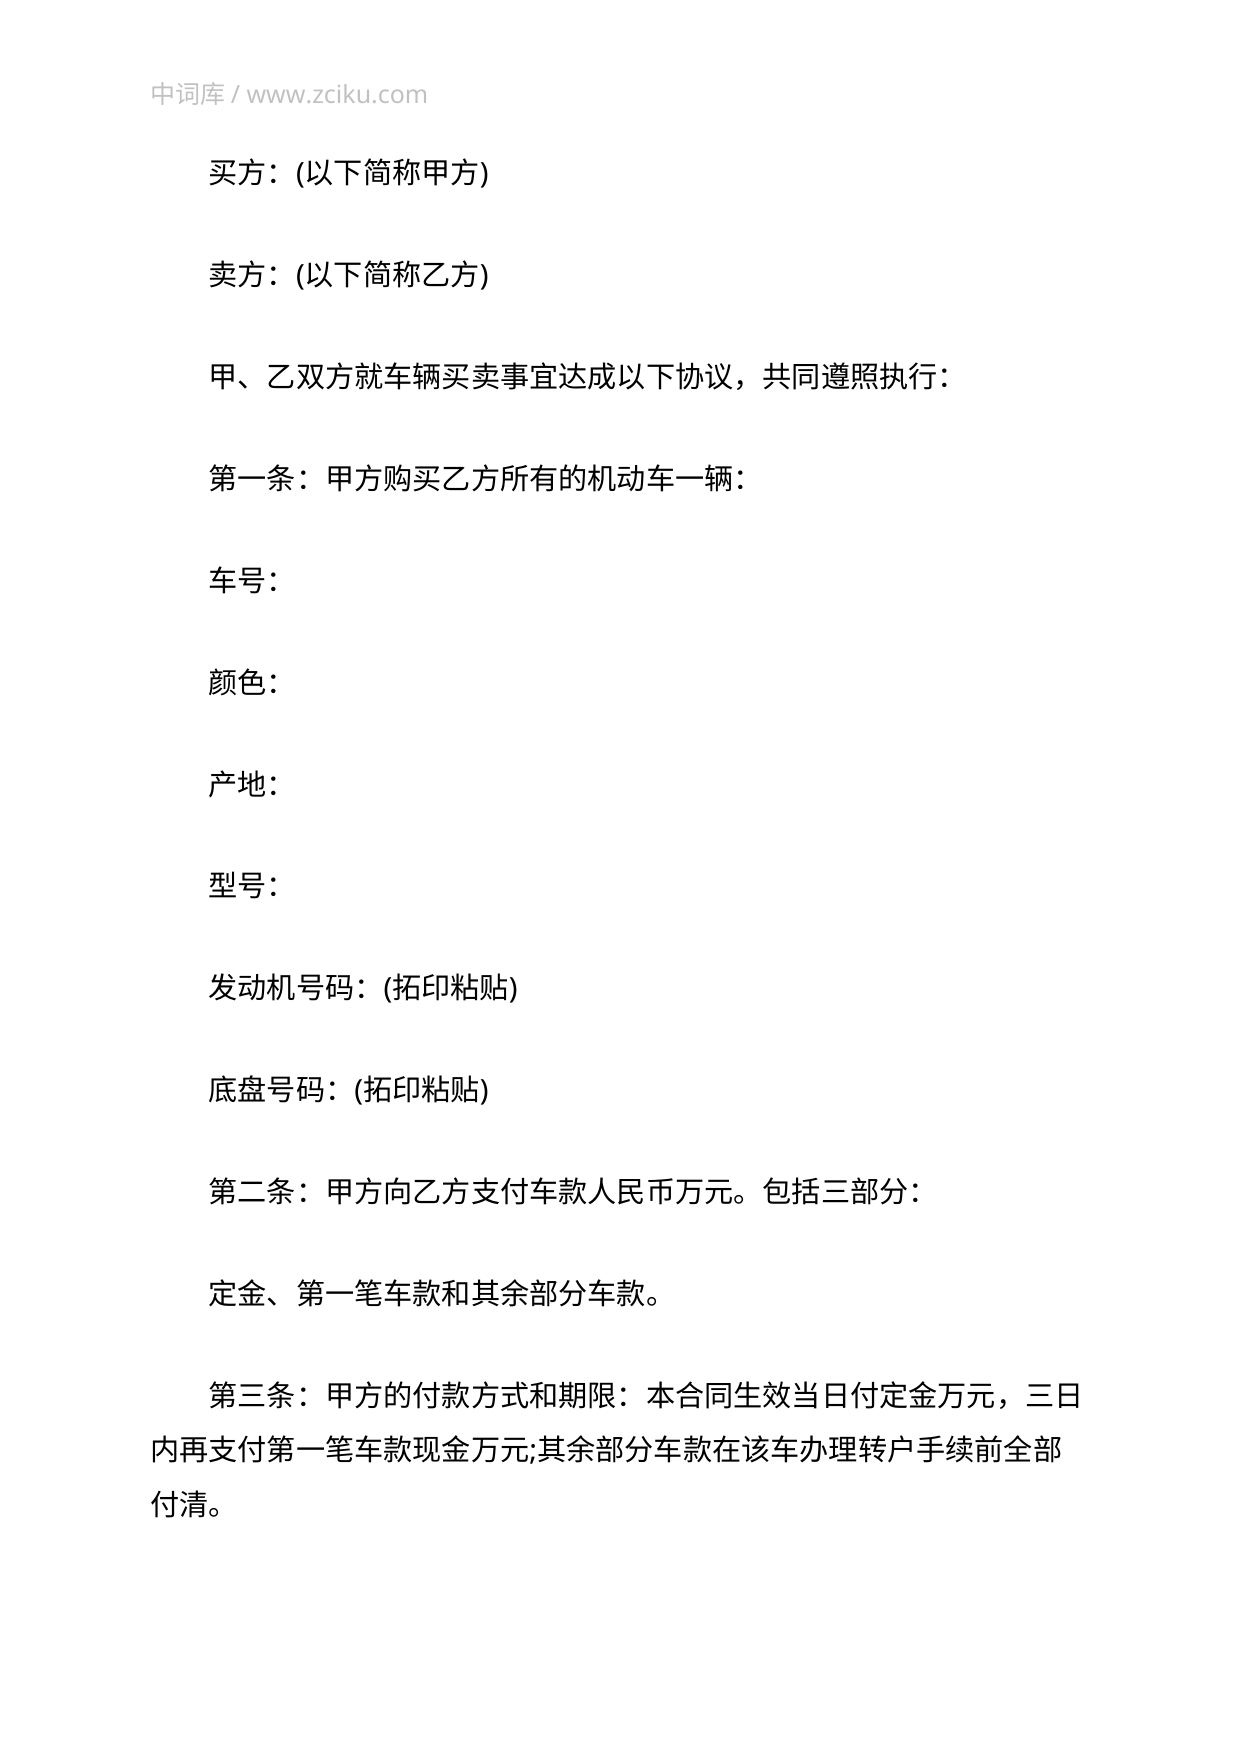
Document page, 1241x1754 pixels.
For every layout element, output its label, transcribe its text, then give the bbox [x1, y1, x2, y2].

text 甲、乙双方就车辆买卖事宜达成以下协议，共同遵照执行： [150, 354, 1090, 396]
text 第一条：甲方购买乙方所有的机动车一辆： [150, 456, 1090, 498]
text 定金、第一笔车款和其余部分车款。 [150, 1270, 1090, 1313]
text 车号： [150, 557, 1090, 600]
text 底盘号码：(拓印粘贴) [150, 1067, 1090, 1109]
text 卖方：(以下简称乙方) [150, 252, 1090, 294]
text 第二条：甲方向乙方支付车款人民币万元。包括三部分： [150, 1168, 1090, 1211]
text 产地： [150, 761, 1090, 803]
text 买方：(以下简称甲方) [150, 150, 1090, 192]
text 型号： [150, 863, 1090, 905]
text 发动机号码：(拓印粘贴) [150, 964, 1090, 1007]
text 第三条：甲方的付款方式和期限：本合同生效当日付定金万元，三日内再支付第一笔车款现金万元;其余部分车款在该车办理转户手续前全部付清。 [150, 1372, 1090, 1524]
text 颜色： [150, 659, 1090, 702]
